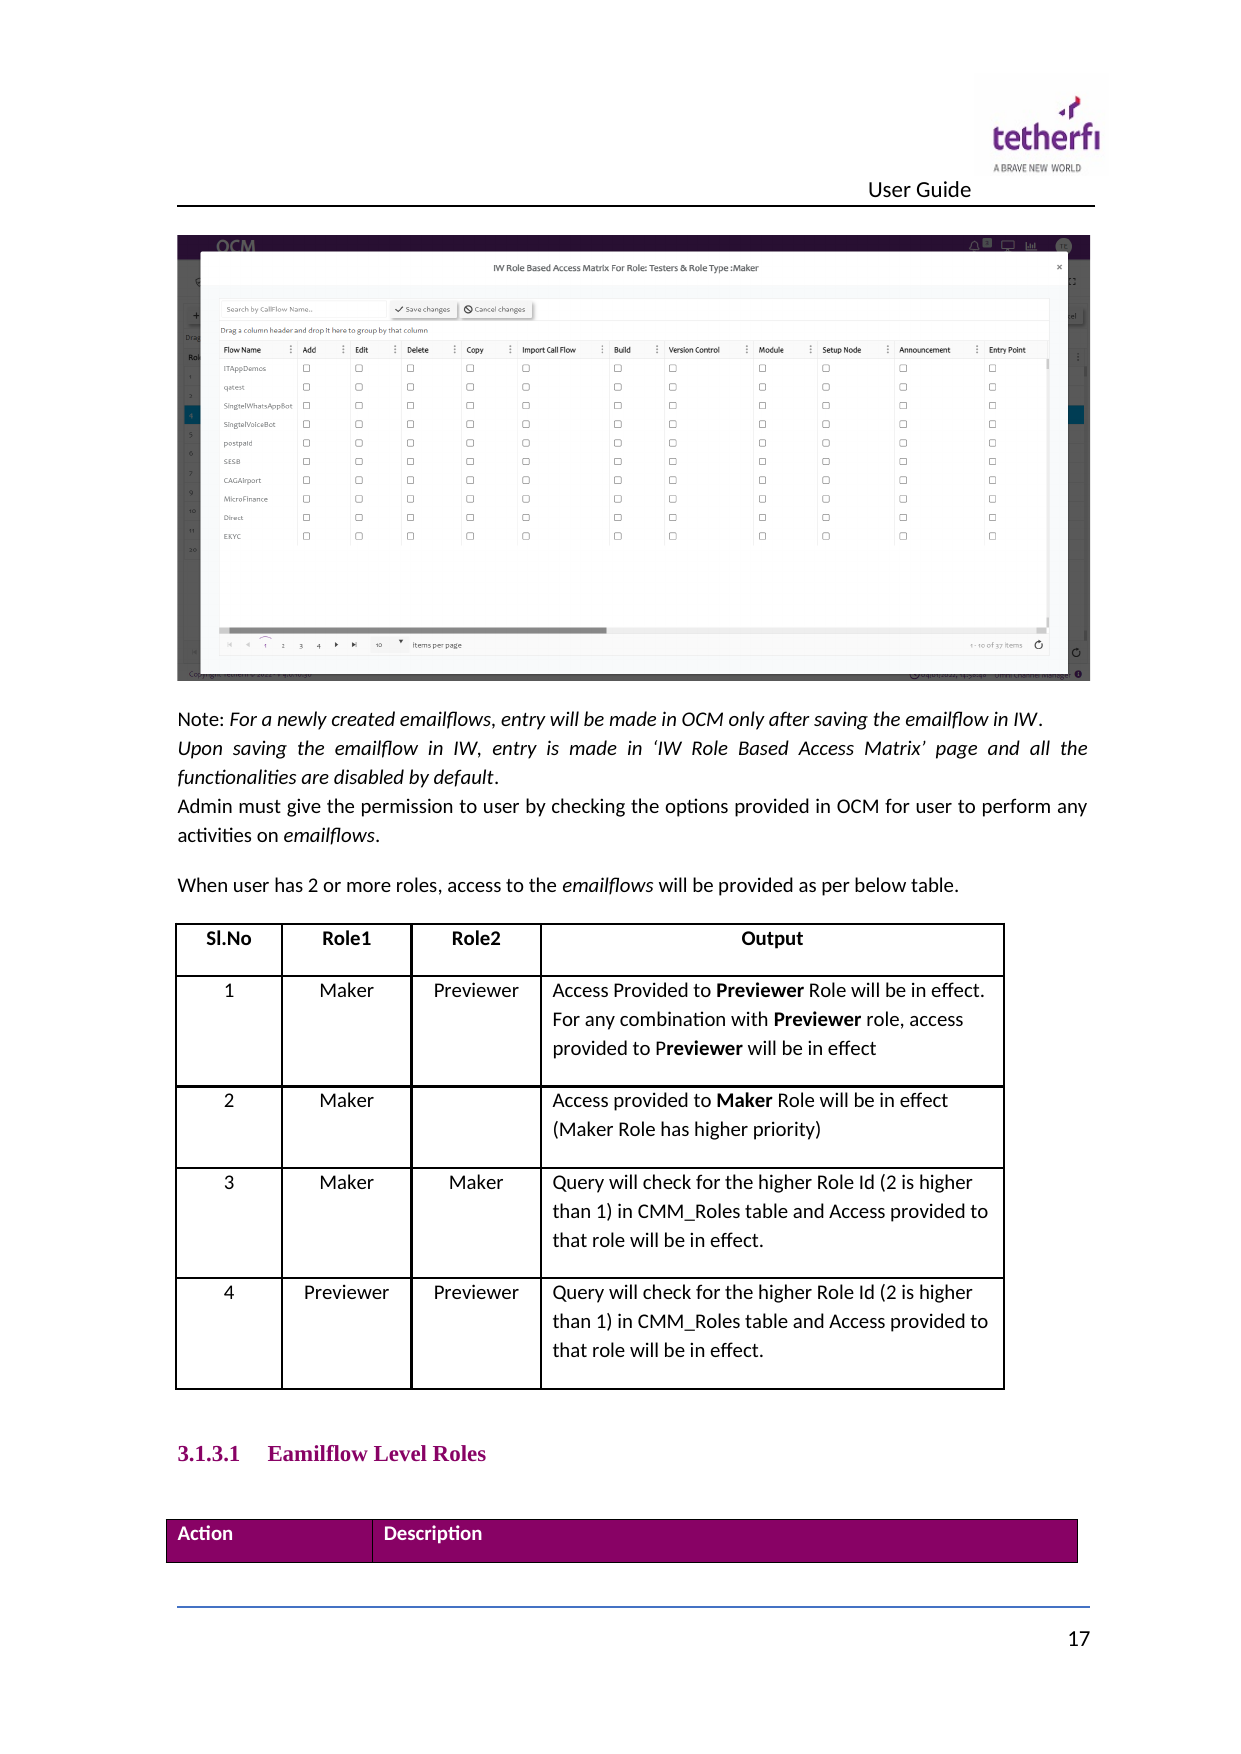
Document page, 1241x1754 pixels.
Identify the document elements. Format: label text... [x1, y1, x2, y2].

table_cell Maker [283, 1169, 410, 1277]
table_cell Access Provided to Previewer Role will be in effect. For any combination with Previewer role, access provided to Previewer will be in effect [542, 977, 1003, 1085]
picture [974, 73, 1109, 176]
table_cell Access provided to Maker Role will be in effect (Maker Role has higher priority) [542, 1088, 1003, 1167]
table_header Role1 [283, 925, 410, 975]
table_cell Maker [413, 1169, 540, 1277]
table_header Description [373, 1520, 1077, 1562]
table_cell 4 [177, 1279, 281, 1388]
table_cell 1 [177, 977, 281, 1085]
text Note: For a newly created emailflows, entry will be made in OCM only after saving the emailflow in IW. [177, 706, 1090, 731]
table_cell Previewer [413, 1279, 540, 1388]
text Upon saving the emailflow in IW, entry is made in ‘IW Role Based Access Matrix’ page and all the functionalities are disabled by default. [177, 735, 1090, 790]
table_header Role2 [413, 925, 540, 975]
table_header Output [542, 925, 1003, 975]
table_cell 3 [177, 1169, 281, 1277]
table_cell Query will check for the higher Role Id (2 is higher than 1) in CMM_Roles table and Access provided to that role will be in effect. [542, 1169, 1003, 1277]
table_cell Maker [283, 977, 410, 1085]
table_cell Maker [283, 1088, 410, 1167]
text Admin must give the permission to user by checking the options provided in OCM for user to perform any activities on emailflows. [177, 793, 1090, 848]
table_cell Query will check for the higher Role Id (2 is higher than 1) in CMM_Roles table and Access provided to that role will be in effect. [542, 1279, 1003, 1388]
picture [177, 235, 1091, 681]
table_header Sl.No [177, 925, 281, 975]
table_header Action [167, 1520, 372, 1562]
table_cell 2 [177, 1088, 281, 1167]
text When user has 2 or more roles, access to the emailflows will be provided as per below table. [177, 873, 1090, 898]
subtitle Eamilflow Level Roles [177, 1440, 1090, 1466]
table_cell Previewer [413, 977, 540, 1085]
table_cell Previewer [283, 1279, 410, 1388]
table_cell [413, 1088, 540, 1167]
